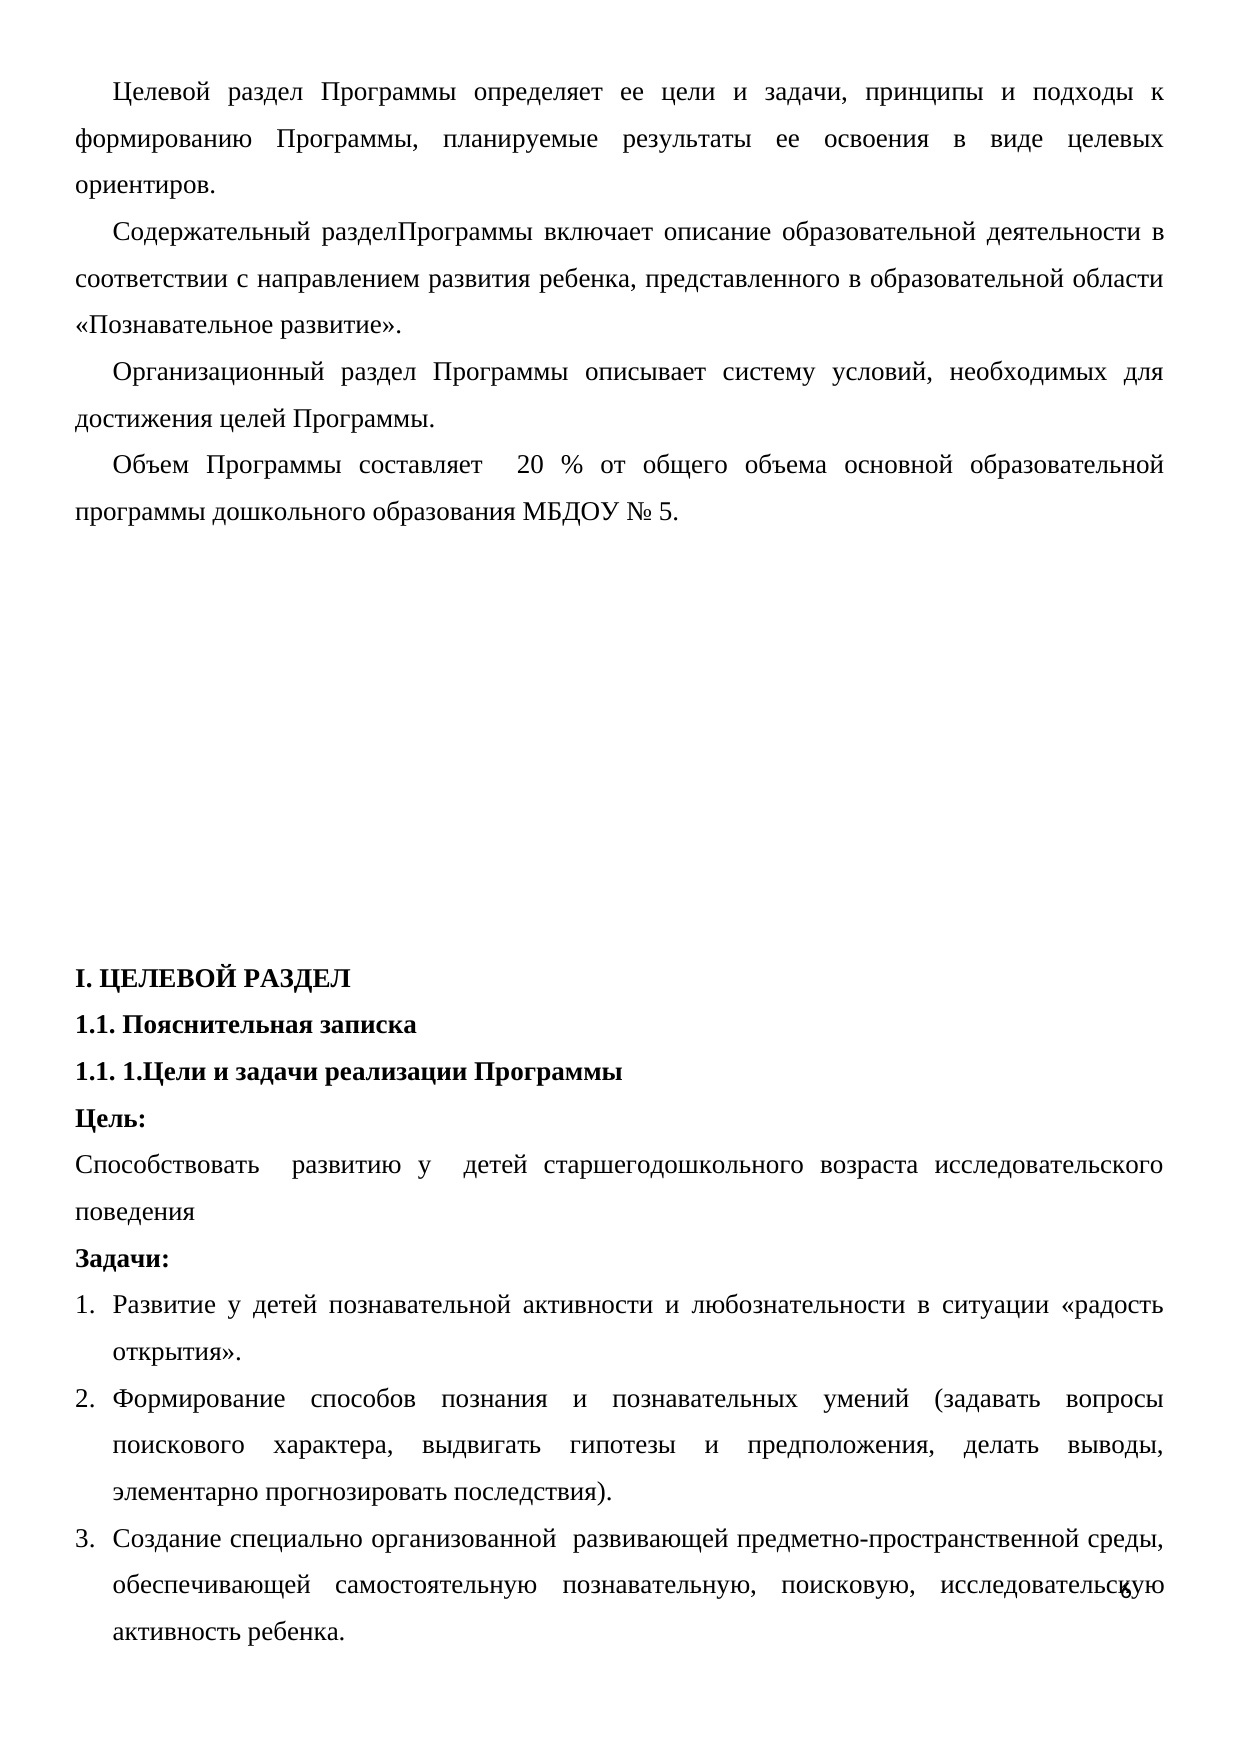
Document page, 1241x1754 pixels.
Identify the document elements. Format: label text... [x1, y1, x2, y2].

text I. ЦЕЛЕВОЙ РАЗДЕЛ [75, 962, 1165, 993]
text Цель: [75, 1102, 1165, 1133]
list Создание специально организованной развивающей предметно-пространственной среды, обеспечивающей самостоятельную познавательную, поисковую, исследовательскую активность ребенка. [75, 1522, 1165, 1646]
text 1.1. 1.Цели и задачи реализации Программы [75, 1055, 1165, 1086]
text Задачи: [75, 1242, 1165, 1273]
text Способствовать развитию у детей старшегодошкольного возраста исследовательского поведения [75, 1148, 1165, 1226]
list Развитие у детей познавательной активности и любознательности в ситуации «радость открытия». [75, 1288, 1165, 1366]
text 1.1. Пояснительная записка [75, 1008, 1165, 1039]
text Организационный раздел Программы описывает систему условий, необходимых для достижения целей Программы. [75, 355, 1165, 433]
text Целевой раздел Программы определяет ее цели и задачи, принципы и подходы к формированию Программы, планируемые результаты ее освоения в виде целевых ориентиров. [75, 75, 1165, 199]
list Формирование способов познания и познавательных умений (задавать вопросы поискового характера, выдвигать гипотезы и предположения, делать выводы, элементарно прогнозировать последствия). [75, 1382, 1165, 1506]
text Содержательный разделПрограммы включает описание образовательной деятельности в соответствии с направлением развития ребенка, представленного в образовательной области «Познавательное развитие». [75, 215, 1165, 339]
text Объем Программы составляет 20 % от общего объема основной образовательной программы дошкольного образования МБДОУ № 5. [75, 448, 1165, 526]
